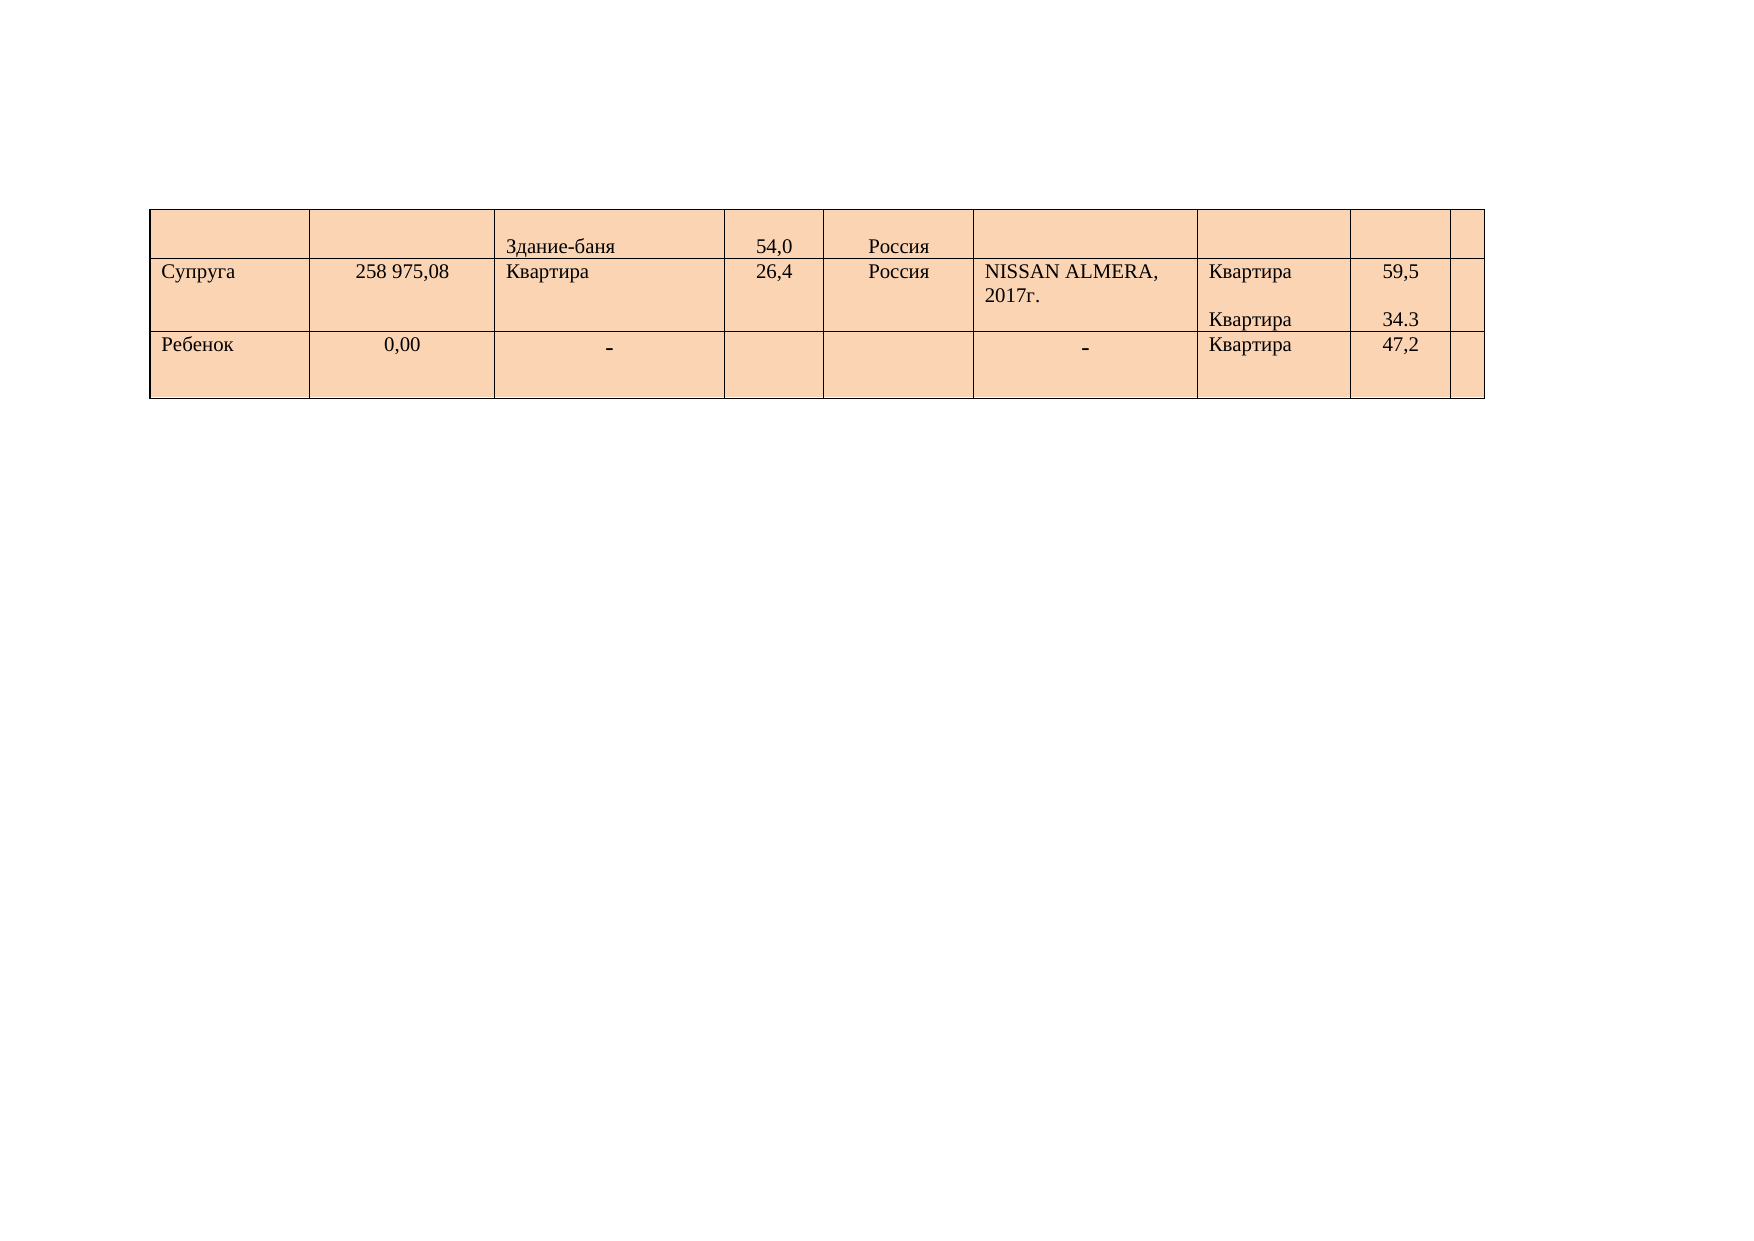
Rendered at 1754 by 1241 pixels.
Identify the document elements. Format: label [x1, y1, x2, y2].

table_header [118, 177, 1484, 430]
